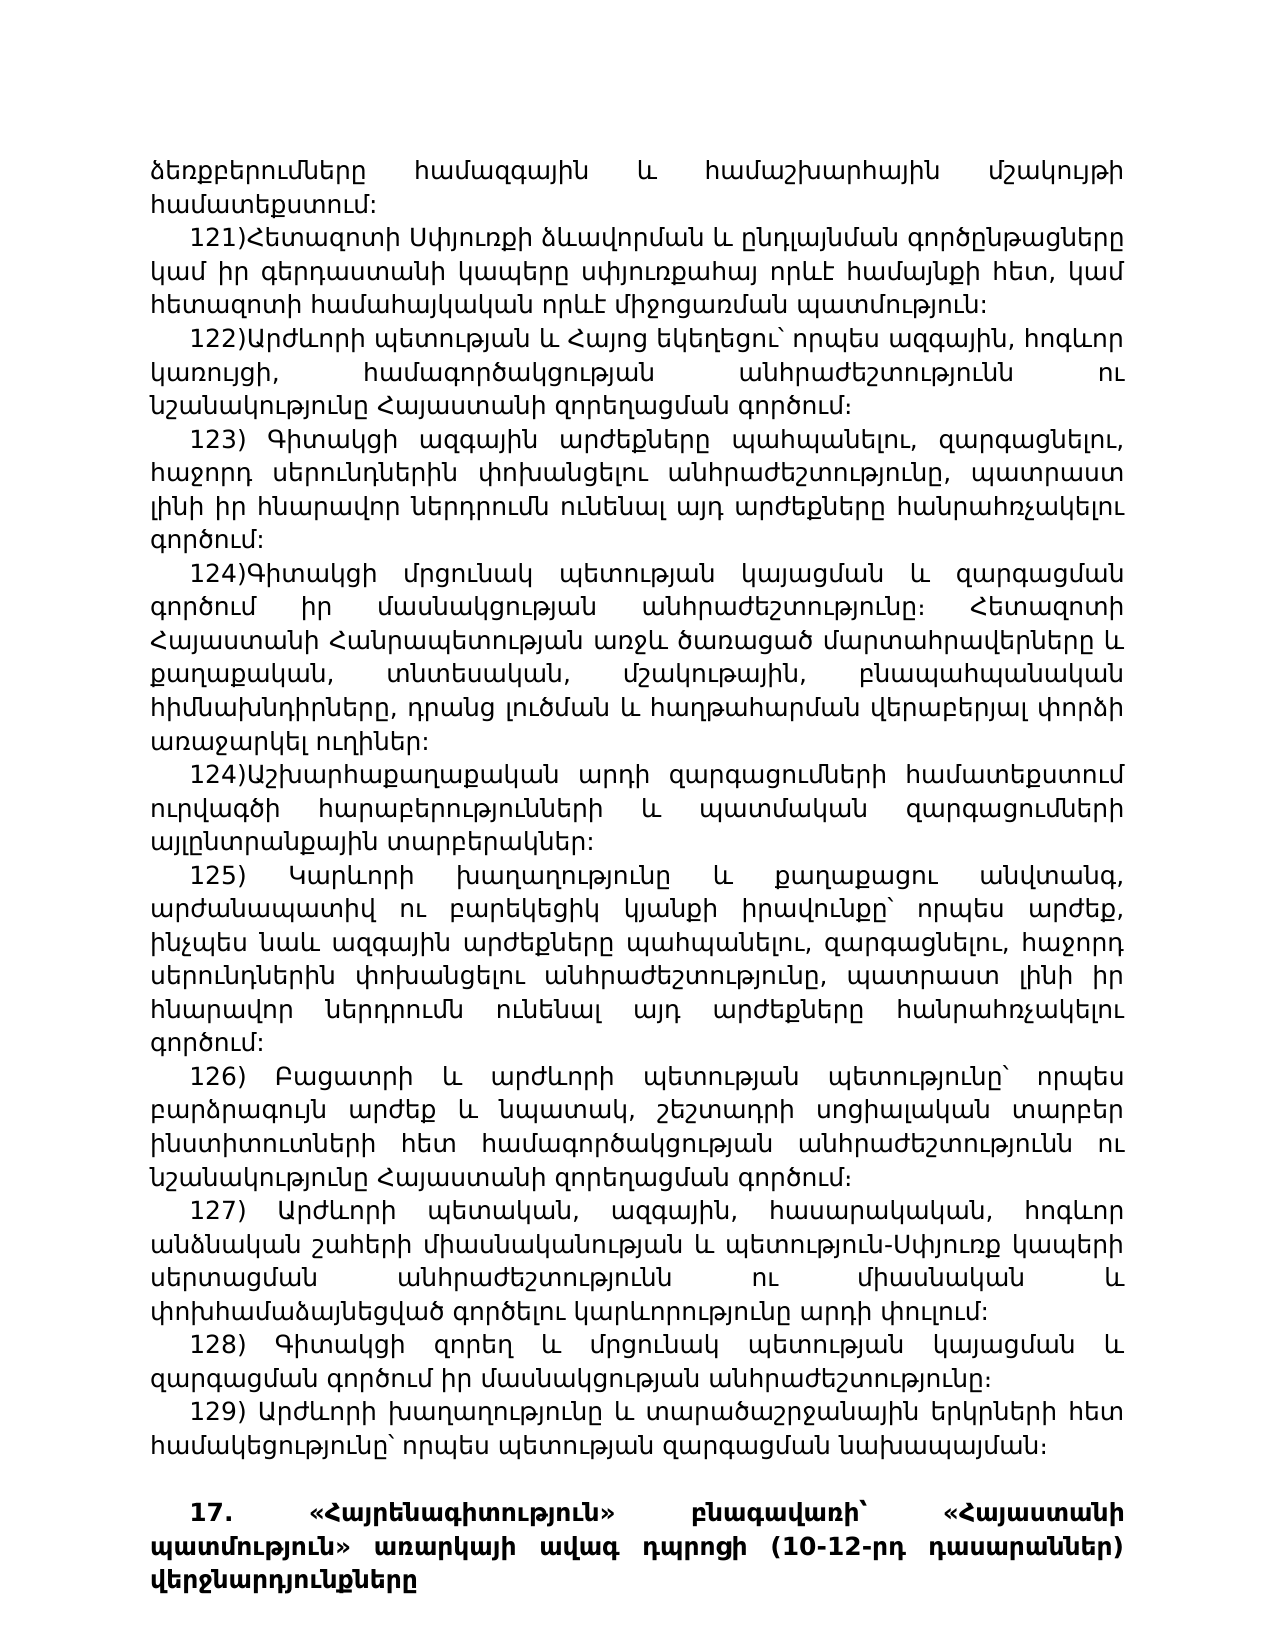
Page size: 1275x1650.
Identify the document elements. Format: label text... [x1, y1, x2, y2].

text 126) Բացատրի և արժևորի պետության պետությունը՝ որպես բարձրագույն արժեք և նպատակ, շեշտադրի սոցիալական տարբեր ինստիտուտների հետ համագործակցության անհրաժեշտությունն ու նշանակությունը Հայաստանի զորեղացման գործում։ [150, 1062, 1125, 1192]
text 17. «Հայրենագիտություն» բնագավառի՝ «Հայաստանի պատմություն» առարկայի ավագ դպրոցի (10-12-րդ դասարաններ) վերջնարդյունքները [150, 1498, 1125, 1594]
text 124)Աշխարհաքաղաքական արդի զարգացումների համատեքստում ուրվագծի հարաբերությունների և պատմական զարգացումների այլընտրանքային տարբերակներ: [150, 760, 1125, 857]
text 121)Հետազոտի Սփյուռքի ձևավորման և ընդլայնման գործընթացները կամ իր գերդաստանի կապերը սփյուռքահայ որևէ համայնքի հետ, կամ հետազոտի համահայկական որևէ միջոցառման պատմություն: [150, 224, 1125, 320]
text 123) Գիտակցի ազգային արժեքները պահպանելու, զարգացնելու, հաջորդ սերունդներին փոխանցելու անհրաժեշտությունը, պատրաստ լինի իր հնարավոր ներդրումն ունենալ այդ արժեքները հանրահռչակելու գործում: [150, 425, 1125, 555]
text 128) Գիտակցի զորեղ և մրցունակ պետության կայացման և զարգացման գործում իր մասնակցության անհրաժեշտությունը։ [150, 1331, 1125, 1393]
text 125) Կարևորի խաղաղությունը և քաղաքացու անվտանգ, արժանապատիվ ու բարեկեցիկ կյանքի իրավունքը՝ որպես արժեք, ինչպես նաև ազգային արժեքները պահպանելու, զարգացնելու, հաջորդ սերունդներին փոխանցելու անհրաժեշտությունը, պատրաստ լինի իր հնարավոր ներդրումն ունենալ այդ արժեքները հանրահռչակելու գործում: [150, 861, 1125, 1058]
text 124)Գիտակցի մրցունակ պետության կայացման և զարգացման գործում իր մասնակցության անհրաժեշտությունը։ Հետազոտի Հայաստանի Հանրապետության առջև ծառացած մարտահրավերները և քաղաքական, տնտեսական, մշակութային, բնապահպանական հիմնախնդիրները, դրանց լուծման և հաղթահարման վերաբերյալ փորձի առաջարկել ուղիներ: [150, 559, 1125, 756]
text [150, 157, 1125, 219]
text 129) Արժևորի խաղաղությունը և տարածաշրջանային երկրների հետ համակեցությունը՝ որպես պետության զարգացման նախապայման։ [150, 1398, 1125, 1460]
text 127) Արժևորի պետական, ազգային, հասարակական, հոգևոր անձնական շահերի միասնականության և պետություն-Սփյուռք կապերի սերտացման անհրաժեշտությունն ու միասնական և փոխհամաձայնեցված գործելու կարևորությունը արդի փուլում: [150, 1196, 1125, 1326]
text 122)Արժևորի պետության և Հայոց եկեղեցու՝ որպես ազգային, հոգևոր կառույցի, համագործակցության անհրաժեշտությունն ու նշանակությունը Հայաստանի զորեղացման գործում։ [150, 324, 1125, 421]
